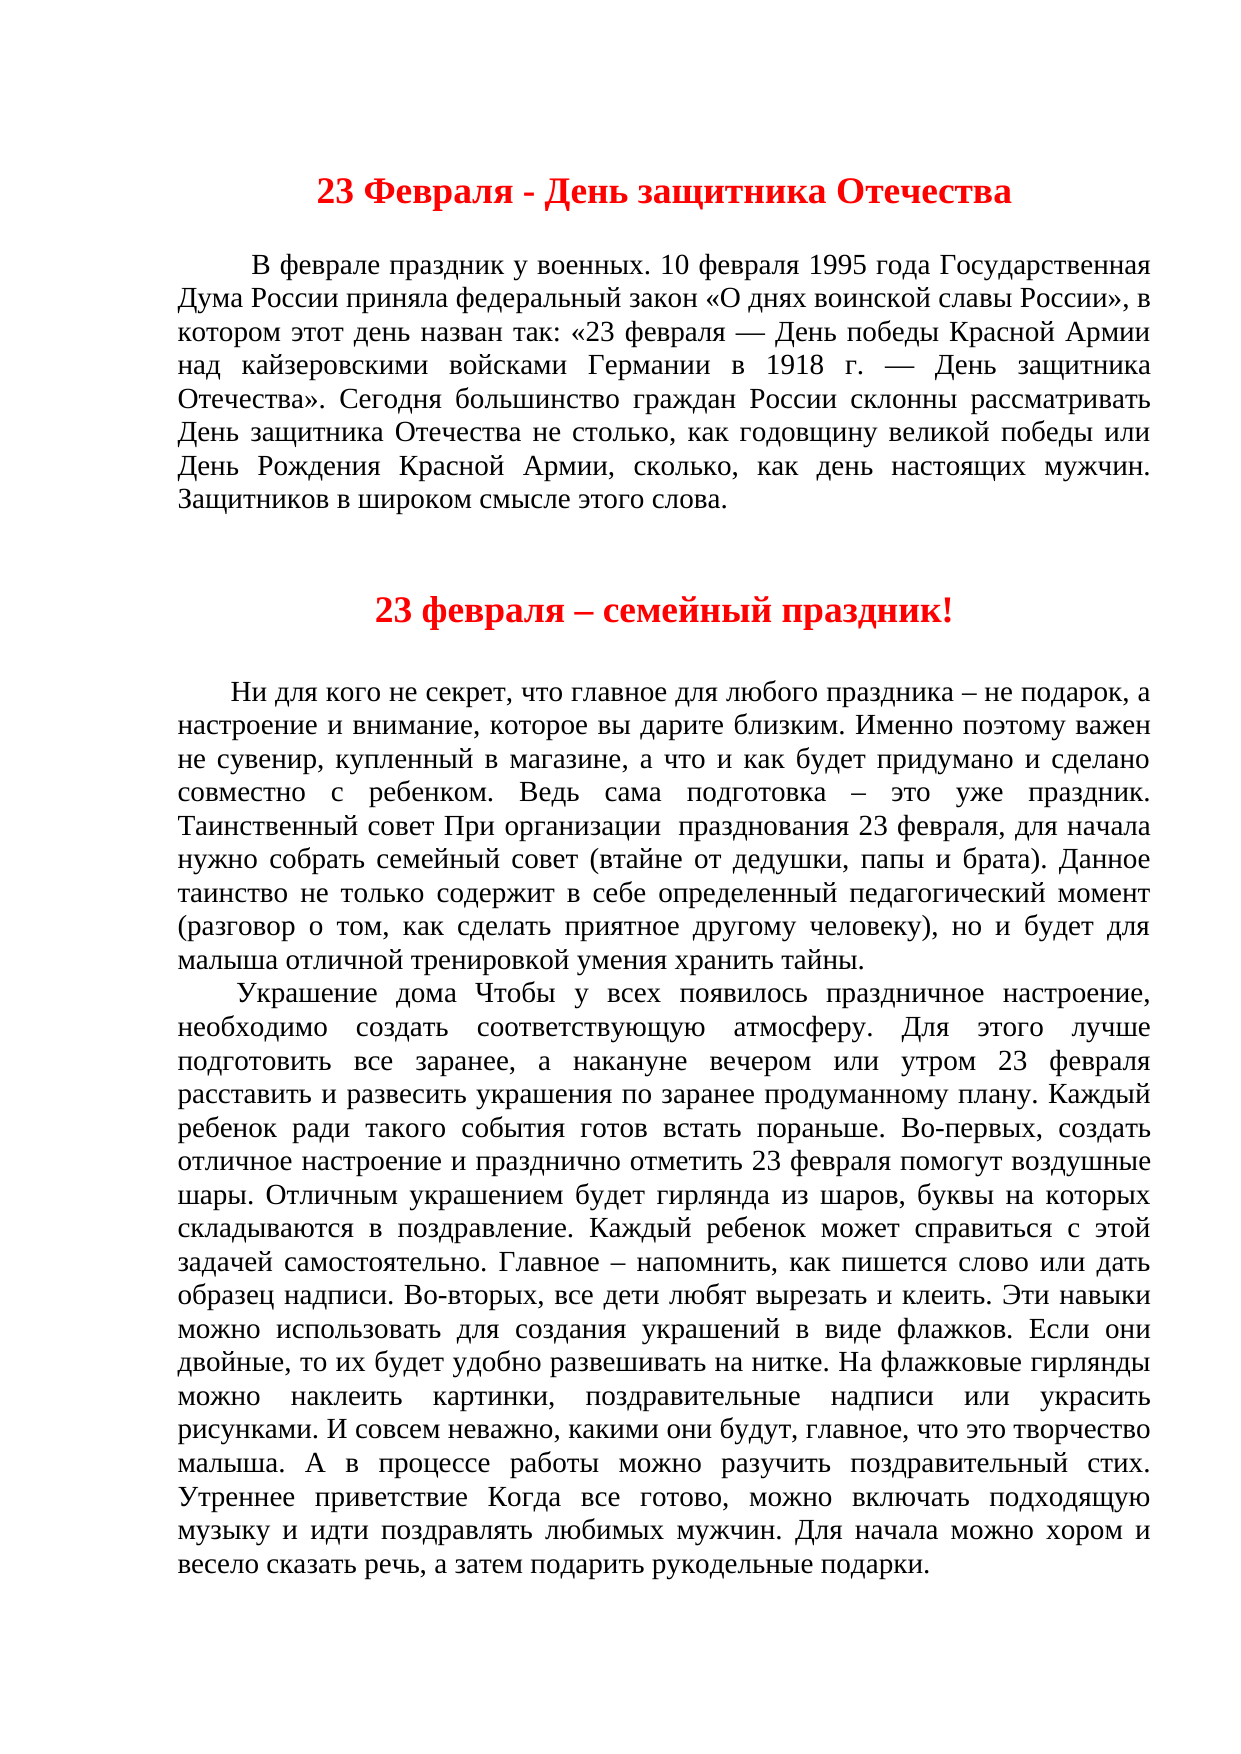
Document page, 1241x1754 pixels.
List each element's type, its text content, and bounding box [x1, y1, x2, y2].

text Украшение дома Чтобы у всех появилось праздничное настроение, необходимо создать соответствующую атмосферу. Для этого лучше подготовить все заранее, а накануне вечером или утром 23 февраля расставить и развесить украшения по заранее продуманному плану. Каждый ребенок ради такого события готов встать пораньше. Во-первых, создать отличное настроение и празднично отметить 23 февраля помогут воздушные шары. Отличным украшением будет гирлянда из шаров, буквы на которых складываются в поздравление. Каждый ребенок может справиться с этой задачей самостоятельно. Главное – напомнить, как пишется слово или дать образец надписи. Во-вторых, все дети любят вырезать и клеить. Эти навыки можно использовать для создания украшений в виде флажков. Если они двойные, то их будет удобно развешивать на нитке. На флажковые гирлянды можно наклеить картинки, поздравительные надписи или украсить рисунками. И совсем неважно, какими они будут, главное, что это творчество малыша. А в процессе работы можно разучить поздравительный стих. Утреннее приветствие Когда все готово, можно включать подходящую музыку и идти поздравлять любимых мужчин. Для начала можно хором и весело сказать речь, а затем подарить рукодельные подарки. [177, 976, 1152, 1579]
text 23 февраля – семейный праздник! [177, 587, 1152, 631]
subtitle 23 Февраля - День защитника Отечества [177, 168, 1152, 211]
text Ни для кого не секрет, что главное для любого праздника – не подарок, а настроение и внимание, которое вы дарите близким. Именно поэтому важен не сувенир, купленный в магазине, а что и как будет придумано и сделано совместно с ребенком. Ведь сама подготовка – это уже праздник. Таинственный совет При организации празднования 23 февраля, для начала нужно собрать семейный совет (втайне от дедушки, папы и брата). Данное таинство не только содержит в себе определенный педагогический момент (разговор о том, как сделать приятное другому человеку), но и будет для малыша отличной тренировкой умения хранить тайны. [177, 674, 1152, 976]
text В феврале праздник у военных. 10 февраля 1995 года Государственная Дума России приняла федеральный закон «О днях воинской славы России», в котором этот день назван так: «23 февраля — День победы Красной Армии над кайзеровскими войсками Германии в 1918 г. — День защитника Отечества». Сегодня большинство граждан России склонны рассматривать День защитника Отечества не столько, как годовщину великой победы или День Рождения Красной Армии, сколько, как день настоящих мужчин. Защитников в широком смысле этого слова. [177, 247, 1152, 515]
